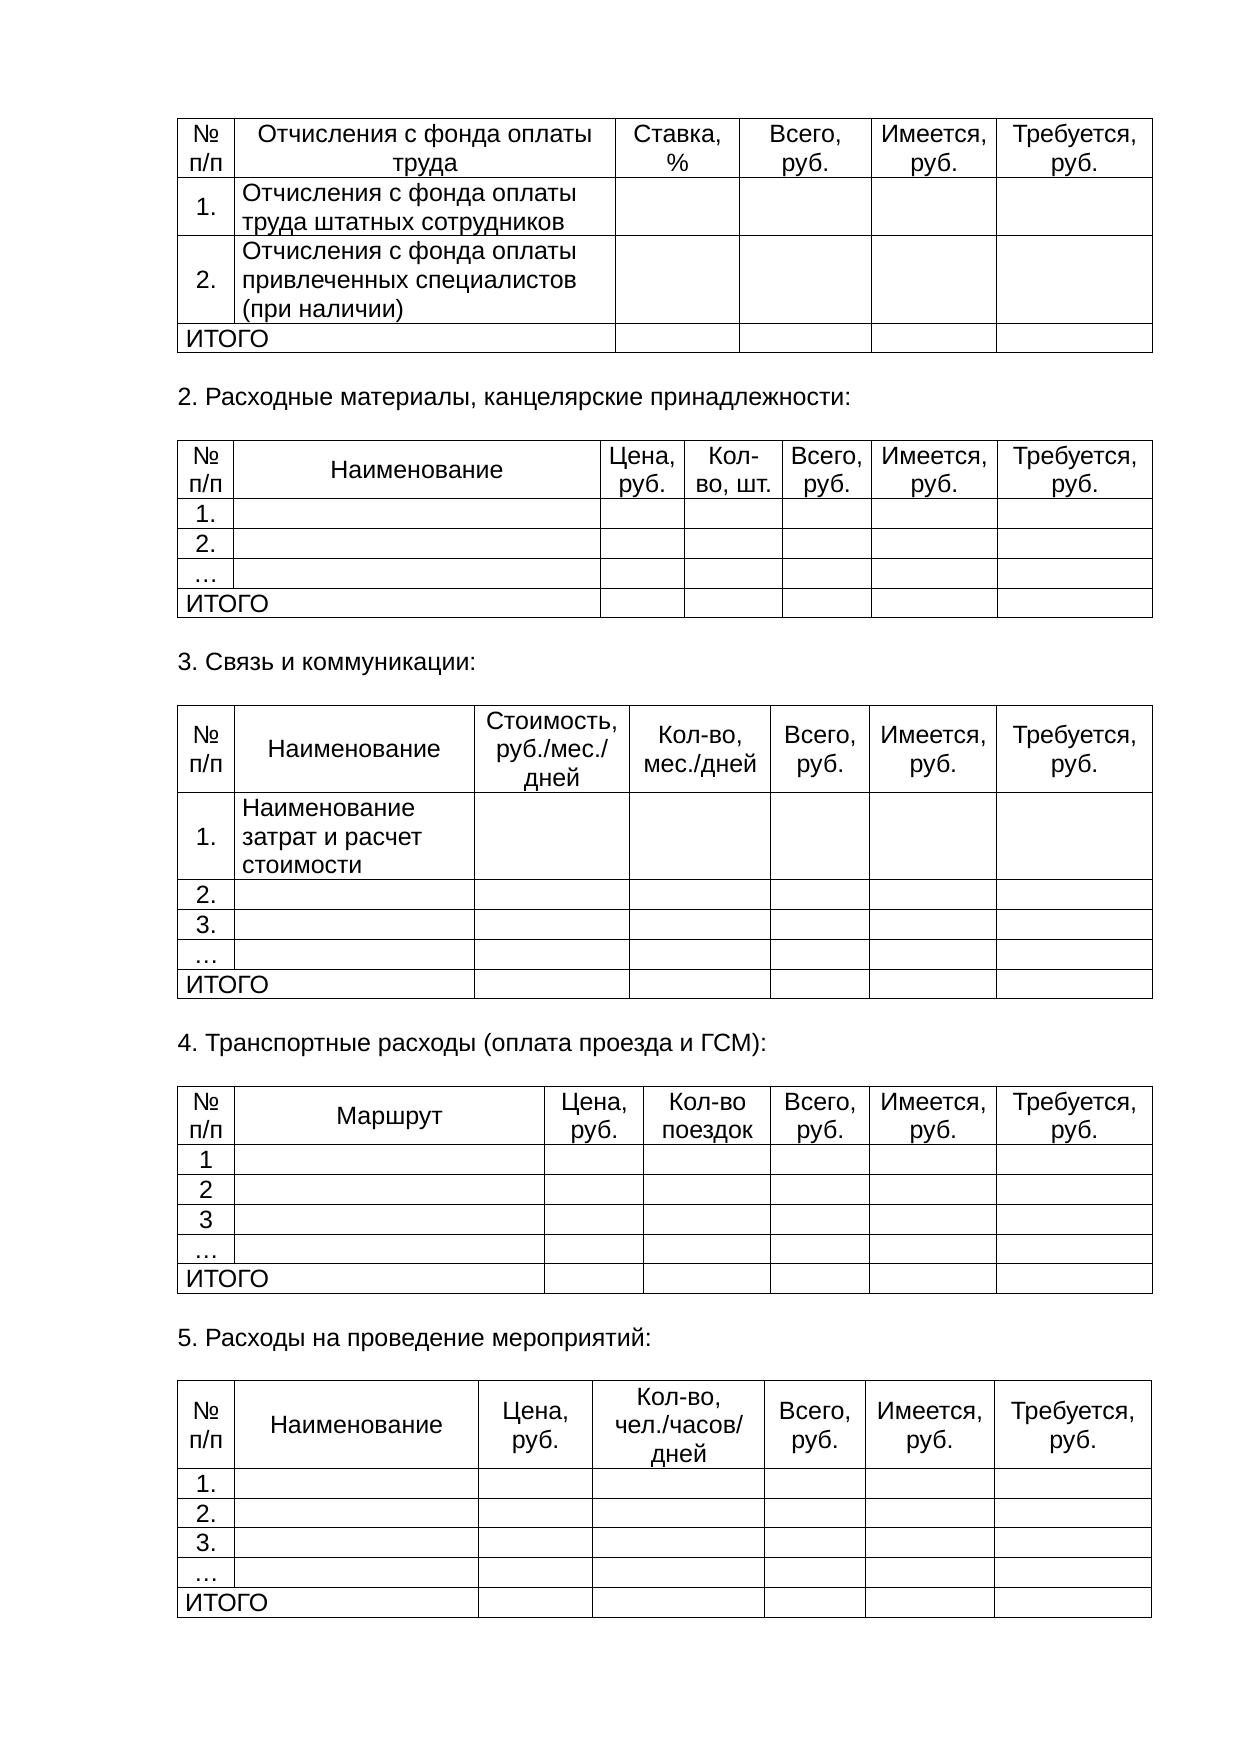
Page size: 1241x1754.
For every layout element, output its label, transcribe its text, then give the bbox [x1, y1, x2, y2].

table_cell [771, 1175, 869, 1204]
table_cell [866, 1528, 994, 1557]
table_cell ИТОГО [178, 1588, 478, 1617]
table_cell [997, 1175, 1152, 1204]
table_header Кол-во поездок [644, 1087, 770, 1144]
table_header Наименование [235, 1381, 478, 1468]
table_cell [771, 1145, 869, 1174]
table_cell [630, 793, 770, 879]
table_cell 3. [178, 910, 234, 939]
table_cell [783, 529, 871, 558]
table_cell 1 [178, 1145, 234, 1174]
table_cell [771, 970, 869, 998]
table_cell [765, 1558, 865, 1587]
table_cell [997, 1264, 1152, 1293]
table_cell [870, 940, 996, 968]
table_cell [234, 529, 600, 558]
table_cell [235, 1235, 544, 1263]
table_cell [872, 529, 997, 558]
table_cell 2 [178, 1175, 234, 1204]
table_cell [475, 880, 629, 909]
table_cell [995, 1469, 1151, 1497]
table_cell [783, 499, 871, 528]
table_cell [866, 1469, 994, 1497]
table_cell [616, 178, 739, 235]
table_cell [601, 559, 684, 587]
table_cell [997, 1205, 1152, 1233]
table_header № п/п [178, 1087, 234, 1144]
table_cell [997, 910, 1152, 939]
table_cell … [178, 1558, 234, 1587]
table_cell [475, 910, 629, 939]
table_cell [630, 940, 770, 968]
table_cell [644, 1264, 770, 1293]
table_cell [995, 1528, 1151, 1557]
table_cell [593, 1469, 764, 1497]
table_cell 2. [178, 236, 234, 322]
table_cell [771, 880, 869, 909]
table_cell [870, 1264, 996, 1293]
table_cell [765, 1469, 865, 1497]
table_cell [870, 970, 996, 998]
table_cell [545, 1205, 643, 1233]
table_cell [783, 559, 871, 587]
table_cell [685, 529, 782, 558]
table_cell [234, 499, 600, 528]
table_cell [616, 324, 739, 352]
table_cell [740, 178, 871, 235]
table_header Имеется, руб. [872, 119, 996, 177]
text 4. Транспортные расходы (оплата проезда и ГСМ): [177, 1028, 1152, 1057]
table_cell [545, 1175, 643, 1204]
table_cell [998, 529, 1152, 558]
table_header Требуется, руб. [997, 119, 1152, 177]
table_cell [235, 1205, 544, 1233]
table_cell ИТОГО [178, 324, 615, 352]
table_cell [997, 1145, 1152, 1174]
table_cell [601, 589, 684, 617]
table_cell [235, 880, 474, 909]
table_cell [765, 1528, 865, 1557]
table_cell 1. [178, 793, 234, 879]
table_cell ИТОГО [178, 1264, 544, 1293]
table_cell [475, 793, 629, 879]
table_cell [995, 1588, 1151, 1617]
table_header Всего, руб. [783, 441, 871, 498]
table_cell [235, 1469, 478, 1497]
table_header Имеется, руб. [872, 441, 997, 498]
table_cell ИТОГО [178, 589, 600, 617]
table_header Всего, руб. [771, 706, 869, 792]
table_cell [870, 910, 996, 939]
table_cell [771, 1264, 869, 1293]
table_header Требуется, руб. [997, 1087, 1152, 1144]
table_header № п/п [178, 441, 233, 498]
table_cell [545, 1264, 643, 1293]
table_cell [771, 910, 869, 939]
table_cell [685, 589, 782, 617]
table_cell ИТОГО [178, 970, 474, 998]
table_cell [235, 940, 474, 968]
table_cell [771, 1235, 869, 1263]
table_cell [475, 940, 629, 968]
table_header Требуется, руб. [998, 441, 1152, 498]
table_header Отчисления с фонда оплаты труда [235, 119, 615, 177]
table_header Цена, руб. [479, 1381, 592, 1468]
table_header Имеется, руб. [870, 706, 996, 792]
table_cell [593, 1558, 764, 1587]
table_cell [872, 236, 996, 322]
text 2. Расходные материалы, канцелярские принадлежности: [177, 382, 1152, 411]
table_cell [872, 589, 997, 617]
table_cell [997, 880, 1152, 909]
table_header Требуется, руб. [995, 1381, 1151, 1468]
table_header № п/п [178, 1381, 234, 1468]
table_cell [783, 589, 871, 617]
table_header № п/п [178, 119, 234, 177]
table_cell [235, 1528, 478, 1557]
table_header Всего, руб. [740, 119, 871, 177]
table_cell [866, 1588, 994, 1617]
table_header Всего, руб. [765, 1381, 865, 1468]
table_cell [235, 910, 474, 939]
table_cell … [178, 940, 234, 968]
table_cell [479, 1499, 592, 1527]
table_cell [593, 1499, 764, 1527]
table_cell [870, 793, 996, 879]
table_cell [997, 178, 1152, 235]
table_header № п/п [178, 706, 234, 792]
table_header Стоимость, руб./мес./ дней [475, 706, 629, 792]
table_cell [998, 559, 1152, 587]
table_cell [998, 499, 1152, 528]
table_cell [601, 499, 684, 528]
table_cell 2. [178, 880, 234, 909]
table_header Всего, руб. [771, 1087, 869, 1144]
table_cell [998, 589, 1152, 617]
table_cell [479, 1528, 592, 1557]
table_cell [870, 1175, 996, 1204]
table_cell [995, 1558, 1151, 1587]
table_header Наименование [234, 441, 600, 498]
text 5. Расходы на проведение мероприятий: [177, 1323, 1152, 1352]
table_cell [479, 1588, 592, 1617]
table_cell [616, 236, 739, 322]
table_header Цена, руб. [545, 1087, 643, 1144]
table_header Кол-во, чел./часов/ дней [593, 1381, 764, 1468]
table_cell [601, 529, 684, 558]
table_cell [765, 1588, 865, 1617]
table_cell … [178, 1235, 234, 1263]
table_cell 3. [178, 1528, 234, 1557]
table_cell [997, 236, 1152, 322]
table_cell [479, 1469, 592, 1497]
table_cell [644, 1145, 770, 1174]
table_cell [872, 559, 997, 587]
table_cell [479, 1558, 592, 1587]
table_header Кол-во, мес./дней [630, 706, 770, 792]
table_cell [545, 1235, 643, 1263]
table_cell … [178, 559, 233, 587]
table_cell [997, 970, 1152, 998]
table_cell [740, 324, 871, 352]
table_header Кол-во, шт. [685, 441, 782, 498]
table_cell [872, 499, 997, 528]
table_header Ставка, % [616, 119, 739, 177]
table_cell [630, 970, 770, 998]
table_cell Отчисления с фонда оплаты привлеченных специалистов (при наличии) [235, 236, 615, 322]
table_cell [644, 1175, 770, 1204]
table_cell [235, 1558, 478, 1587]
table_cell 1. [178, 178, 234, 235]
table_cell [644, 1235, 770, 1263]
table_cell 2. [178, 1499, 234, 1527]
table_cell [685, 499, 782, 528]
table_header Цена, руб. [601, 441, 684, 498]
table_cell [235, 1145, 544, 1174]
table_cell [235, 1499, 478, 1527]
table_cell [235, 1175, 544, 1204]
table_cell [630, 880, 770, 909]
table_cell [995, 1499, 1151, 1527]
table_header Маршрут [235, 1087, 544, 1144]
table_cell [545, 1145, 643, 1174]
table_cell [866, 1558, 994, 1587]
table_cell [872, 178, 996, 235]
table_cell [870, 1205, 996, 1233]
table_header Наименование [235, 706, 474, 792]
table_cell [866, 1499, 994, 1527]
table_cell 2. [178, 529, 233, 558]
table_cell [870, 1145, 996, 1174]
table_cell [593, 1528, 764, 1557]
table_cell 1. [178, 499, 233, 528]
table_cell [685, 559, 782, 587]
table_cell [997, 793, 1152, 879]
table_cell [870, 880, 996, 909]
table_cell [593, 1588, 764, 1617]
table_cell Отчисления с фонда оплаты труда штатных сотрудников [235, 178, 615, 235]
table_cell [997, 940, 1152, 968]
table_cell [475, 970, 629, 998]
table_header Имеется, руб. [870, 1087, 996, 1144]
table_cell 1. [178, 1469, 234, 1497]
table_header Требуется, руб. [997, 706, 1152, 792]
table_cell [234, 559, 600, 587]
table_cell Наименование затрат и расчет стоимости [235, 793, 474, 879]
table_cell [872, 324, 996, 352]
table_cell 3 [178, 1205, 234, 1233]
text 3. Связь и коммуникации: [177, 647, 1152, 676]
table_cell [630, 910, 770, 939]
table_cell [870, 1235, 996, 1263]
table_cell [997, 324, 1152, 352]
table_cell [771, 940, 869, 968]
table_cell [644, 1205, 770, 1233]
table_cell [765, 1499, 865, 1527]
table_cell [771, 1205, 869, 1233]
table_cell [771, 793, 869, 879]
table_cell [740, 236, 871, 322]
table_cell [997, 1235, 1152, 1263]
table_header Имеется, руб. [866, 1381, 994, 1468]
